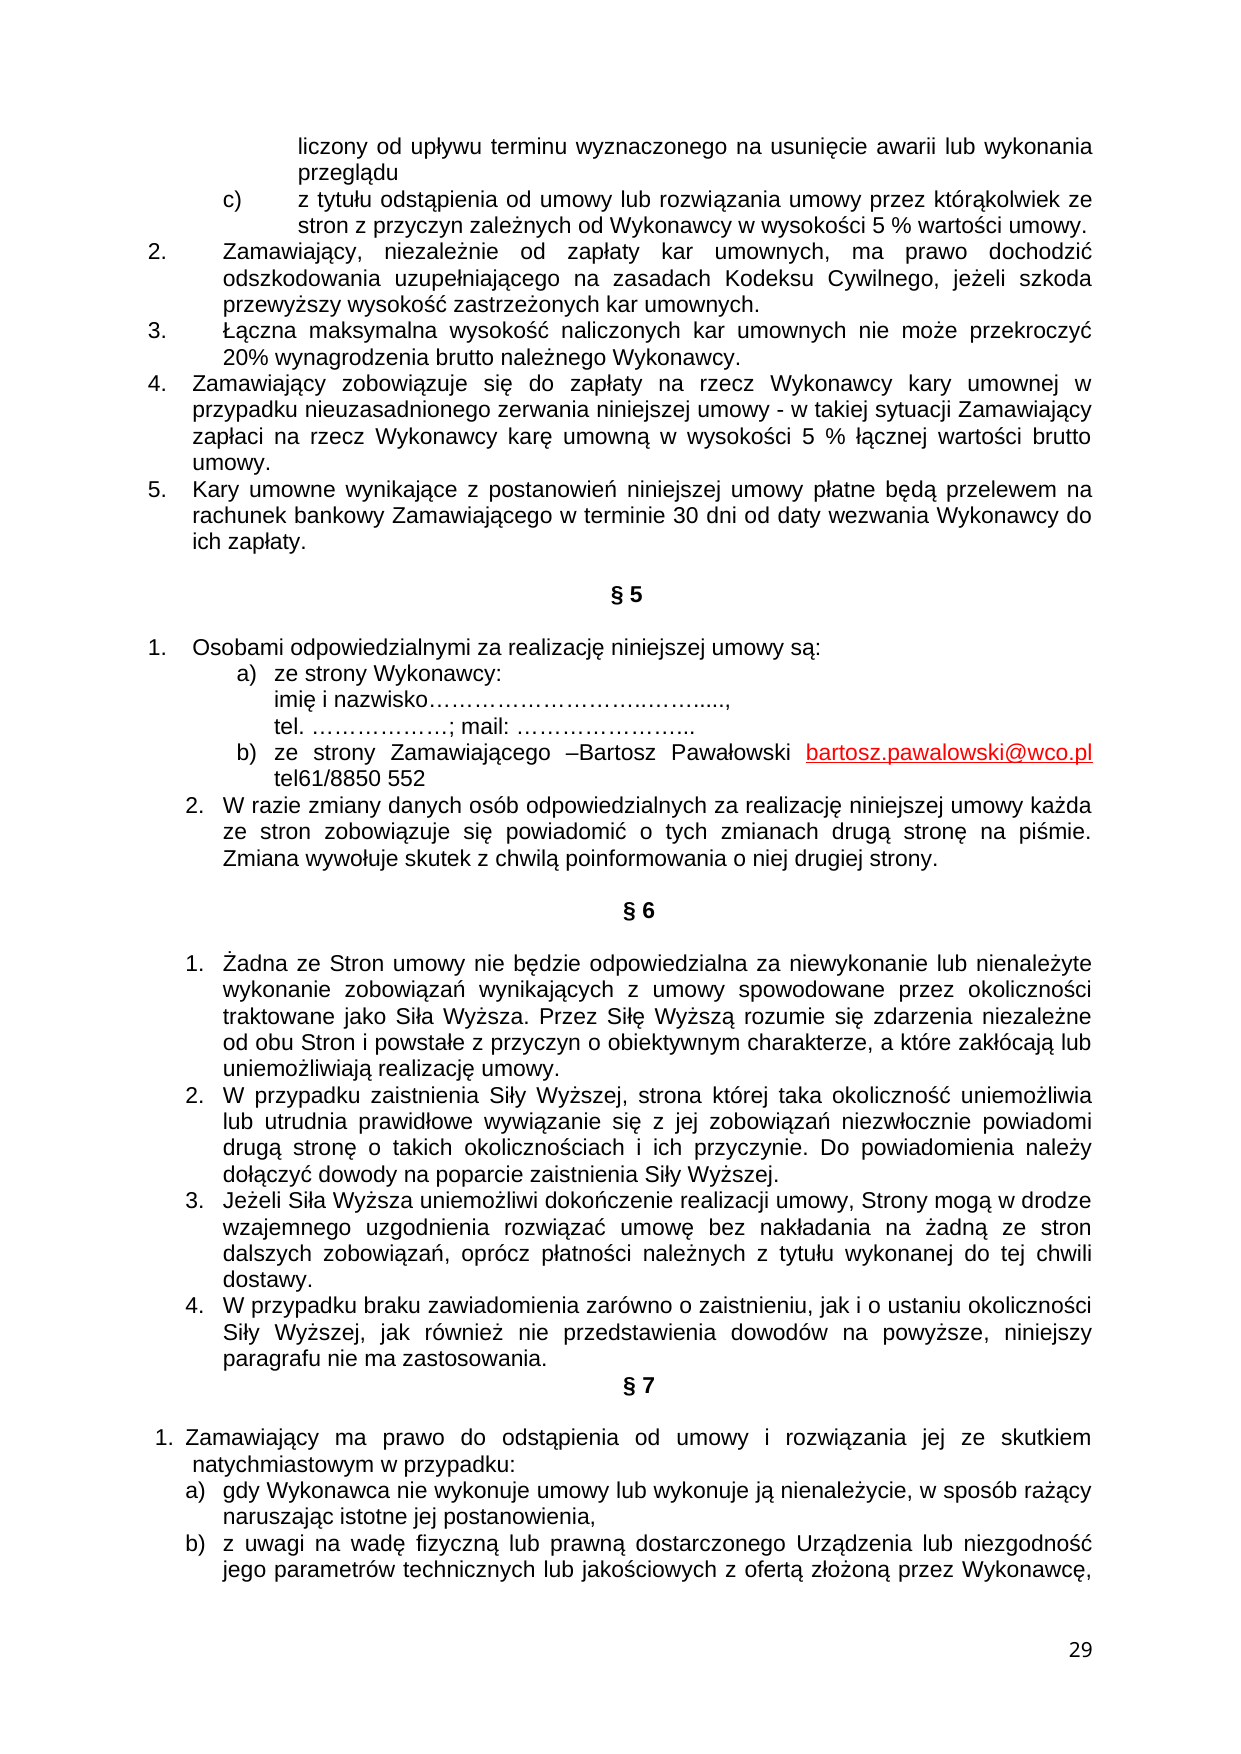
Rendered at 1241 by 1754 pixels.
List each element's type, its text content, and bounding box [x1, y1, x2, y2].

list tel. ………………; mail: …………………... [274, 713, 1092, 739]
list Zamawiający, niezależnie od zapłaty kar umownych, ma prawo dochodzić odszkodowania uzupełniającego na zasadach Kodeksu Cywilnego, jeżeli szkoda przewyższy wysokość zastrzeżonych kar umownych. [148, 238, 1092, 317]
list Żadna ze Stron umowy nie będzie odpowiedzialna za niewykonanie lub nienależyte wykonanie zobowiązań wynikających z umowy spowodowane przez okoliczności traktowane jako Siła Wyższa. Przez Siłę Wyższą rozumie się zdarzenia niezależne od obu Stron i powstałe z przyczyn o obiektywnym charakterze, a które zakłócają lub uniemożliwiają realizację umowy. [185, 950, 1092, 1082]
list ze strony Wykonawcy: [236, 660, 1092, 686]
text § 6 [185, 897, 1092, 923]
list z tytułu odstąpienia od umowy lub rozwiązania umowy przez którąkolwiek ze stron z przyczyn zależnych od Wykonawcy w wysokości 5 % wartości umowy. [223, 186, 1092, 238]
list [223, 133, 1092, 186]
list Jeżeli Siła Wyższa uniemożliwi dokończenie realizacji umowy, Strony mogą w drodze wzajemnego uzgodnienia rozwiązać umowę bez nakładania na żadną ze stron dalszych zobowiązań, oprócz płatności należnych z tytułu wykonanej do tej chwili dostawy. [185, 1187, 1092, 1292]
list W przypadku zaistnienia Siły Wyższej, strona której taka okoliczność uniemożliwia lub utrudnia prawidłowe wywiązanie się z jej zobowiązań niezwłocznie powiadomi drugą stronę o takich okolicznościach i ich przyczynie. Do powiadomienia należy dołączyć dowody na poparcie zaistnienia Siły Wyższej. [185, 1082, 1092, 1187]
list ze strony Zamawiającego –Bartosz Pawałowski bartosz.pawalowski@wco.pl tel61/8850 552 [236, 739, 1092, 792]
list Łączna maksymalna wysokość naliczonych kar umownych nie może przekroczyć 20% wynagrodzenia brutto należnego Wykonawcy. [148, 317, 1092, 370]
text § 5 [148, 581, 1092, 607]
list Kary umowne wynikające z postanowień niniejszej umowy płatne będą przelewem na rachunek bankowy Zamawiającego w terminie 30 dni od daty wezwania Wykonawcy do ich zapłaty. [148, 476, 1092, 554]
list Osobami odpowiedzialnymi za realizację niniejszej umowy są: [148, 634, 1092, 660]
list Zamawiający ma prawo do odstąpienia od umowy i rozwiązania jej ze skutkiem natychmiastowym w przypadku: [154, 1424, 1092, 1477]
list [185, 1530, 1092, 1582]
list Zamawiający zobowiązuje się do zapłaty na rzecz Wykonawcy kary umownej w przypadku nieuzasadnionego zerwania niniejszej umowy - w takiej sytuacji Zamawiający zapłaci na rzecz Wykonawcy karę umowną w wysokości 5 % łącznej wartości brutto umowy. [148, 370, 1092, 476]
list W razie zmiany danych osób odpowiedzialnych za realizację niniejszej umowy każda ze stron zobowiązuje się powiadomić o tych zmianach drugą stronę na piśmie. Zmiana wywołuje skutek z chwilą poinformowania o niej drugiej strony. [185, 792, 1092, 871]
list imię i nazwisko………………………..……....., [274, 686, 1092, 713]
list gdy Wykonawca nie wykonuje umowy lub wykonuje ją nienależycie, w sposób rażący naruszając istotne jej postanowienia, [185, 1477, 1092, 1530]
text § 7 [185, 1372, 1092, 1398]
list W przypadku braku zawiadomienia zarówno o zaistnieniu, jak i o ustaniu okoliczności Siły Wyższej, jak również nie przedstawienia dowodów na powyższe, niniejszy paragrafu nie ma zastosowania. [185, 1292, 1092, 1372]
